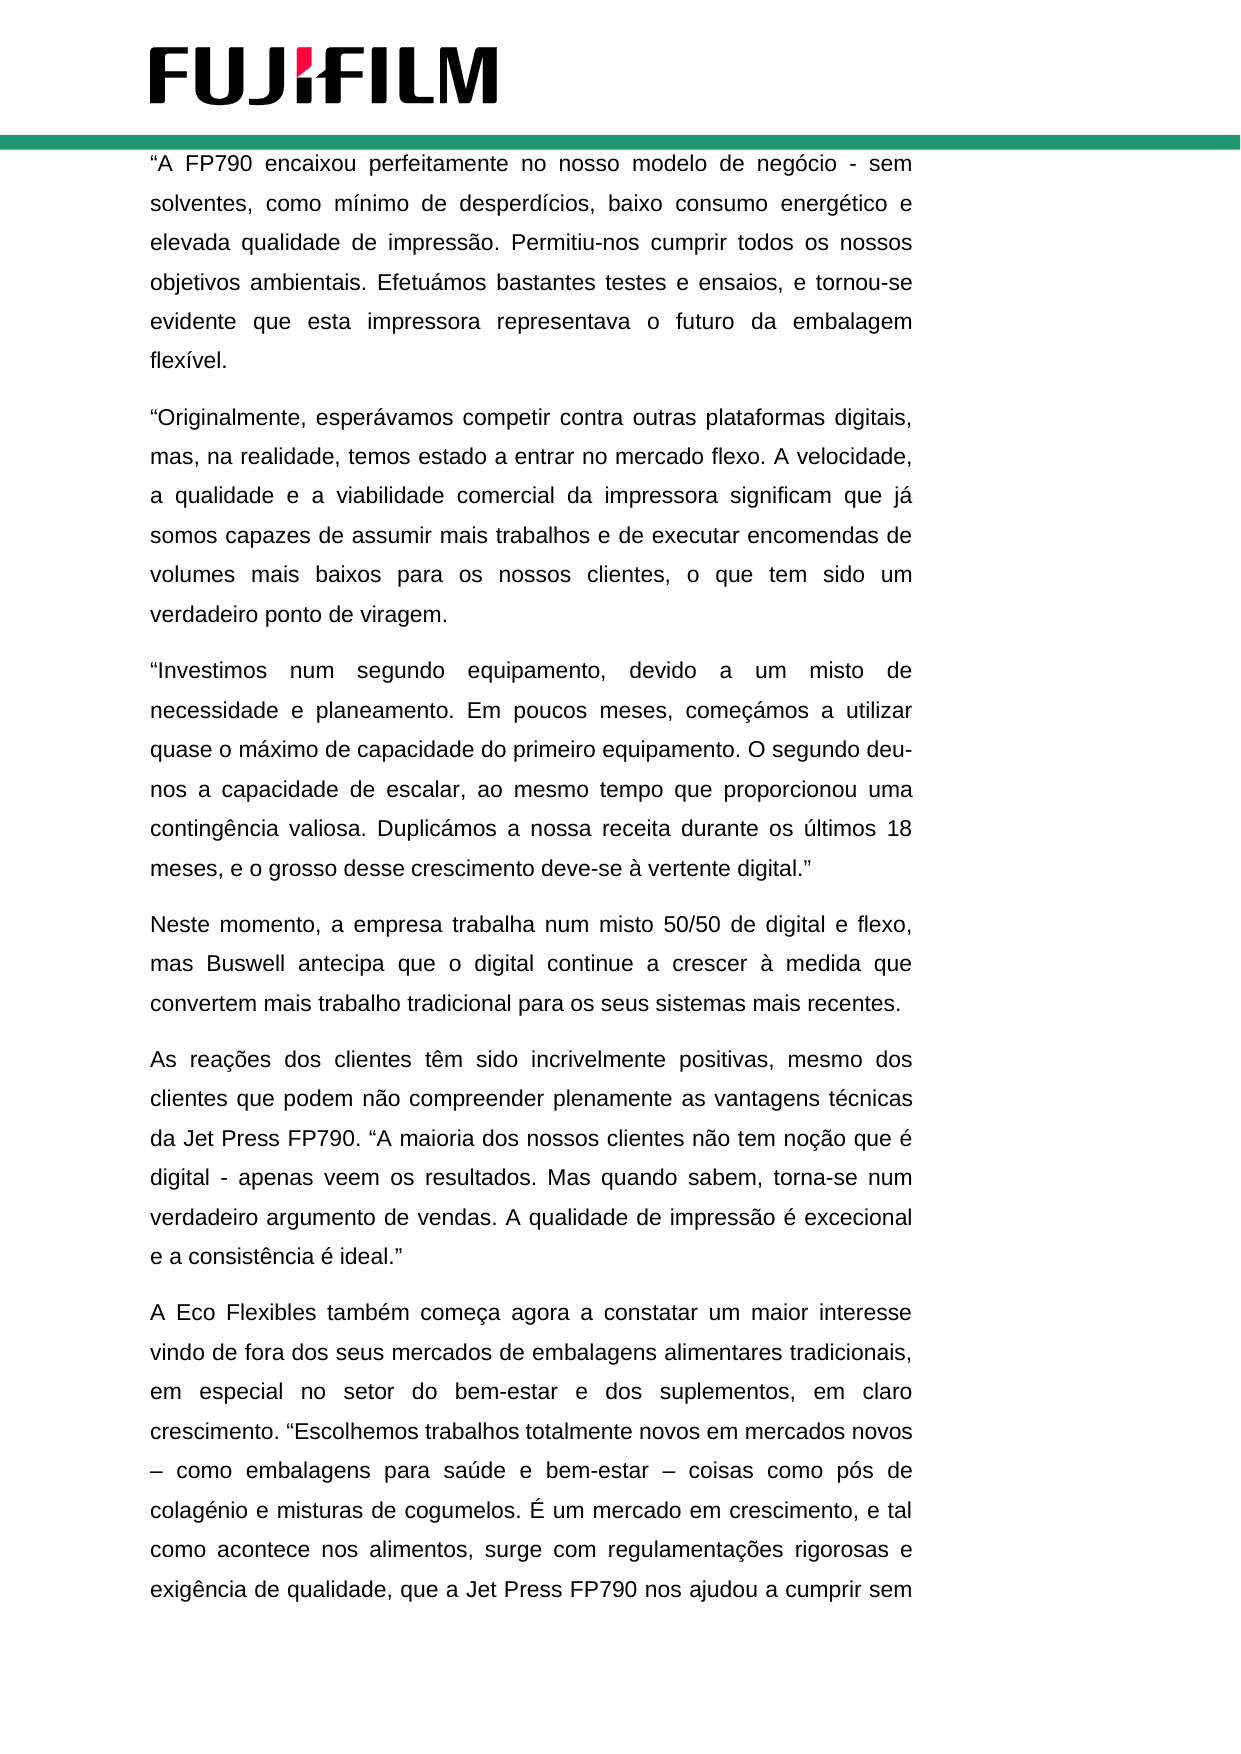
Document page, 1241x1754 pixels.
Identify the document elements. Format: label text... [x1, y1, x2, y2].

text “Originalmente, esperávamos competir contra outras plataformas digitais, mas, na realidade, temos estado a entrar no mercado flexo. A velocidade, a qualidade e a viabilidade comercial da impressora significam que já somos capazes de assumir mais trabalhos e de executar encomendas de volumes mais baixos para os nossos clientes, o que tem sido um verdadeiro ponto de viragem. [150, 403, 913, 627]
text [150, 1299, 913, 1602]
text “Investimos num segundo equipamento, devido a um misto de necessidade e planeamento. Em poucos meses, começámos a utilizar quase o máximo de capacidade do primeiro equipamento. O segundo deu-nos a capacidade de escalar, ao mesmo tempo que proporcionou uma contingência valiosa. Duplicámos a nossa receita durante os últimos 18 meses, e o grosso desse crescimento deve-se à vertente digital.” [150, 657, 913, 881]
text “A FP790 encaixou perfeitamente no nosso modelo de negócio - sem solventes, como mínimo de desperdícios, baixo consumo energético e elevada qualidade de impressão. Permitiu-nos cumprir todos os nossos objetivos ambientais. Efetuámos bastantes testes e ensaios, e tornou-se evidente que esta impressora representava o futuro da embalagem flexível. [150, 150, 913, 374]
text As reações dos clientes têm sido incrivelmente positivas, mesmo dos clientes que podem não compreender plenamente as vantagens técnicas da Jet Press FP790. “A maioria dos nossos clientes não tem noção que é digital - apenas veem os resultados. Mas quando sabem, torna-se num verdadeiro argumento de vendas. A qualidade de impressão é excecional e a consistência é ideal.” [150, 1046, 913, 1269]
text Neste momento, a empresa trabalha num misto 50/50 de digital e flexo, mas Buswell antecipa que o digital continue a crescer à medida que convertem mais trabalho tradicional para os seus sistemas mais recentes. [150, 911, 913, 1016]
